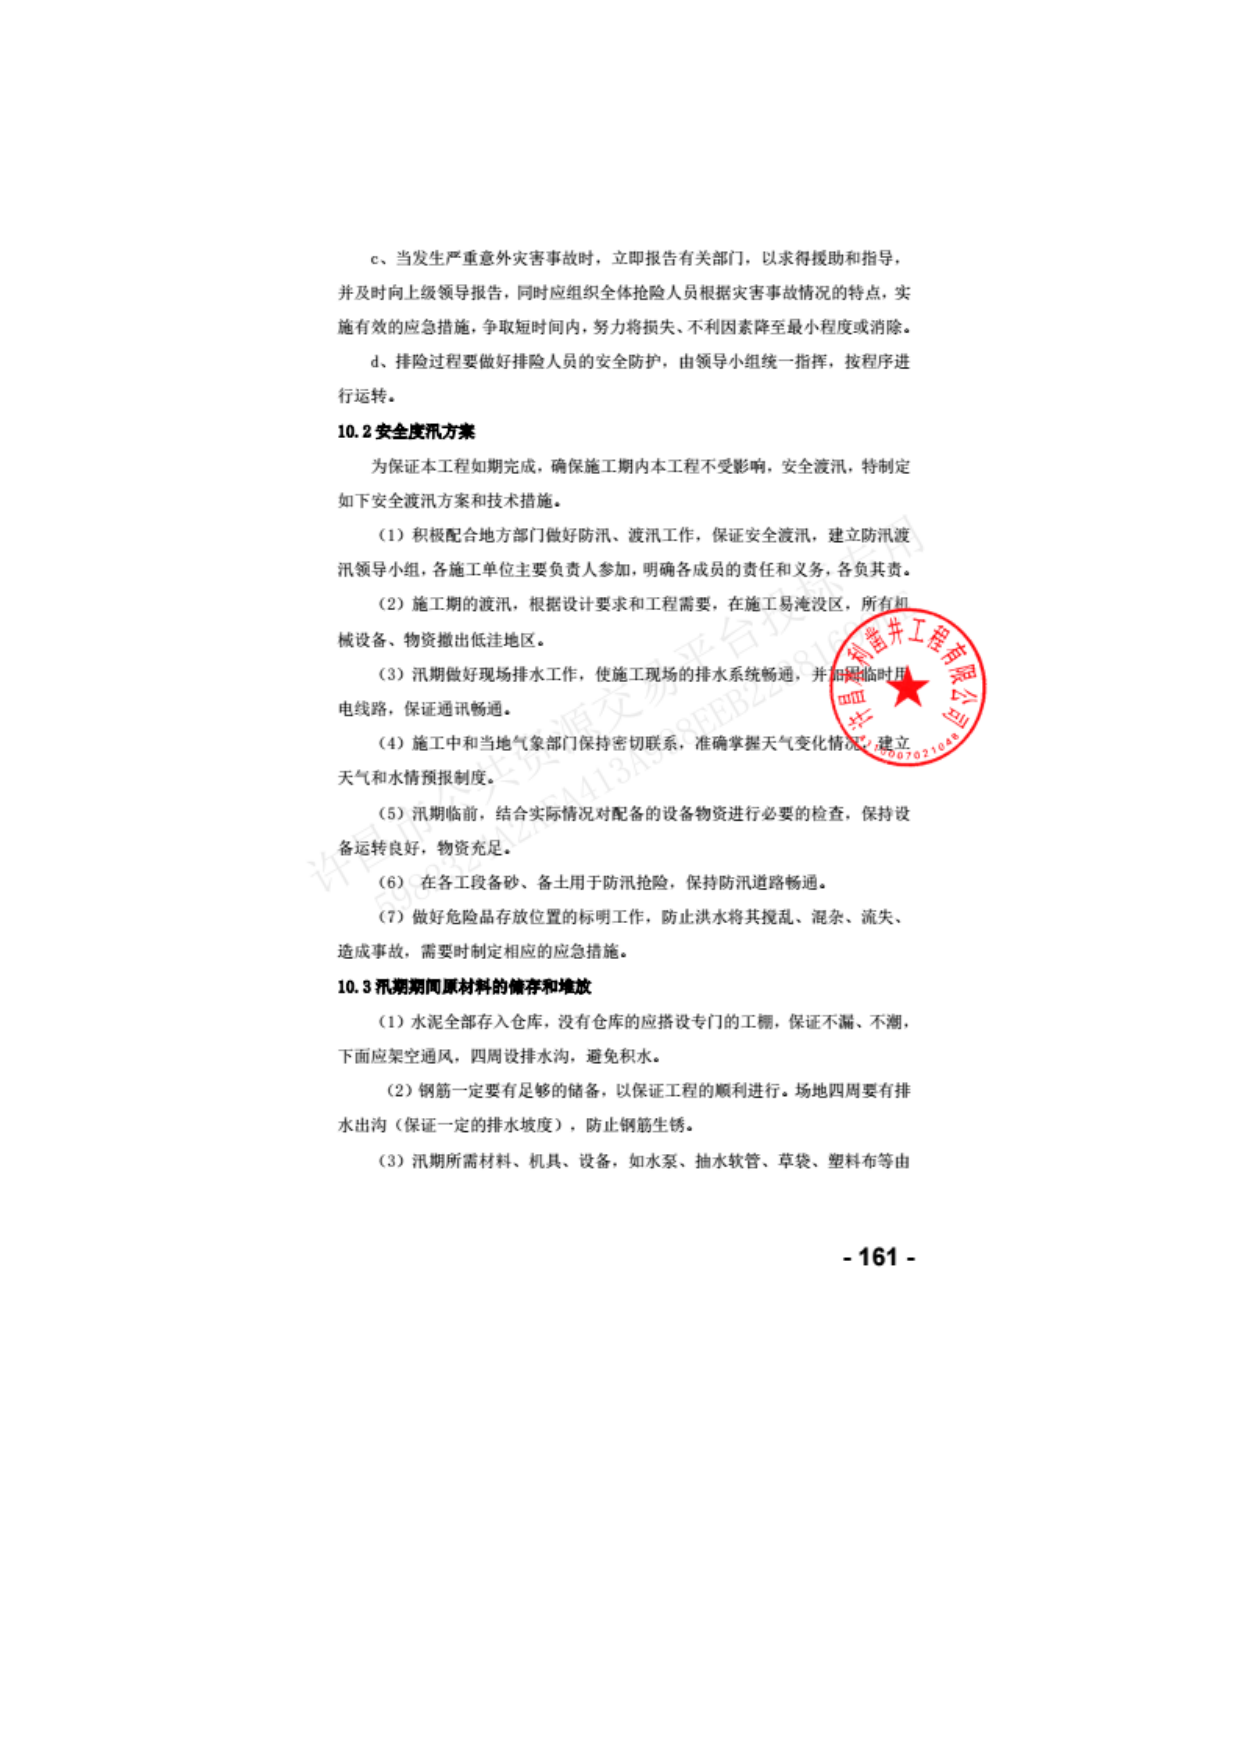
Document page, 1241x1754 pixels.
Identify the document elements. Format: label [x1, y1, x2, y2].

picture [223, 162, 1017, 1286]
